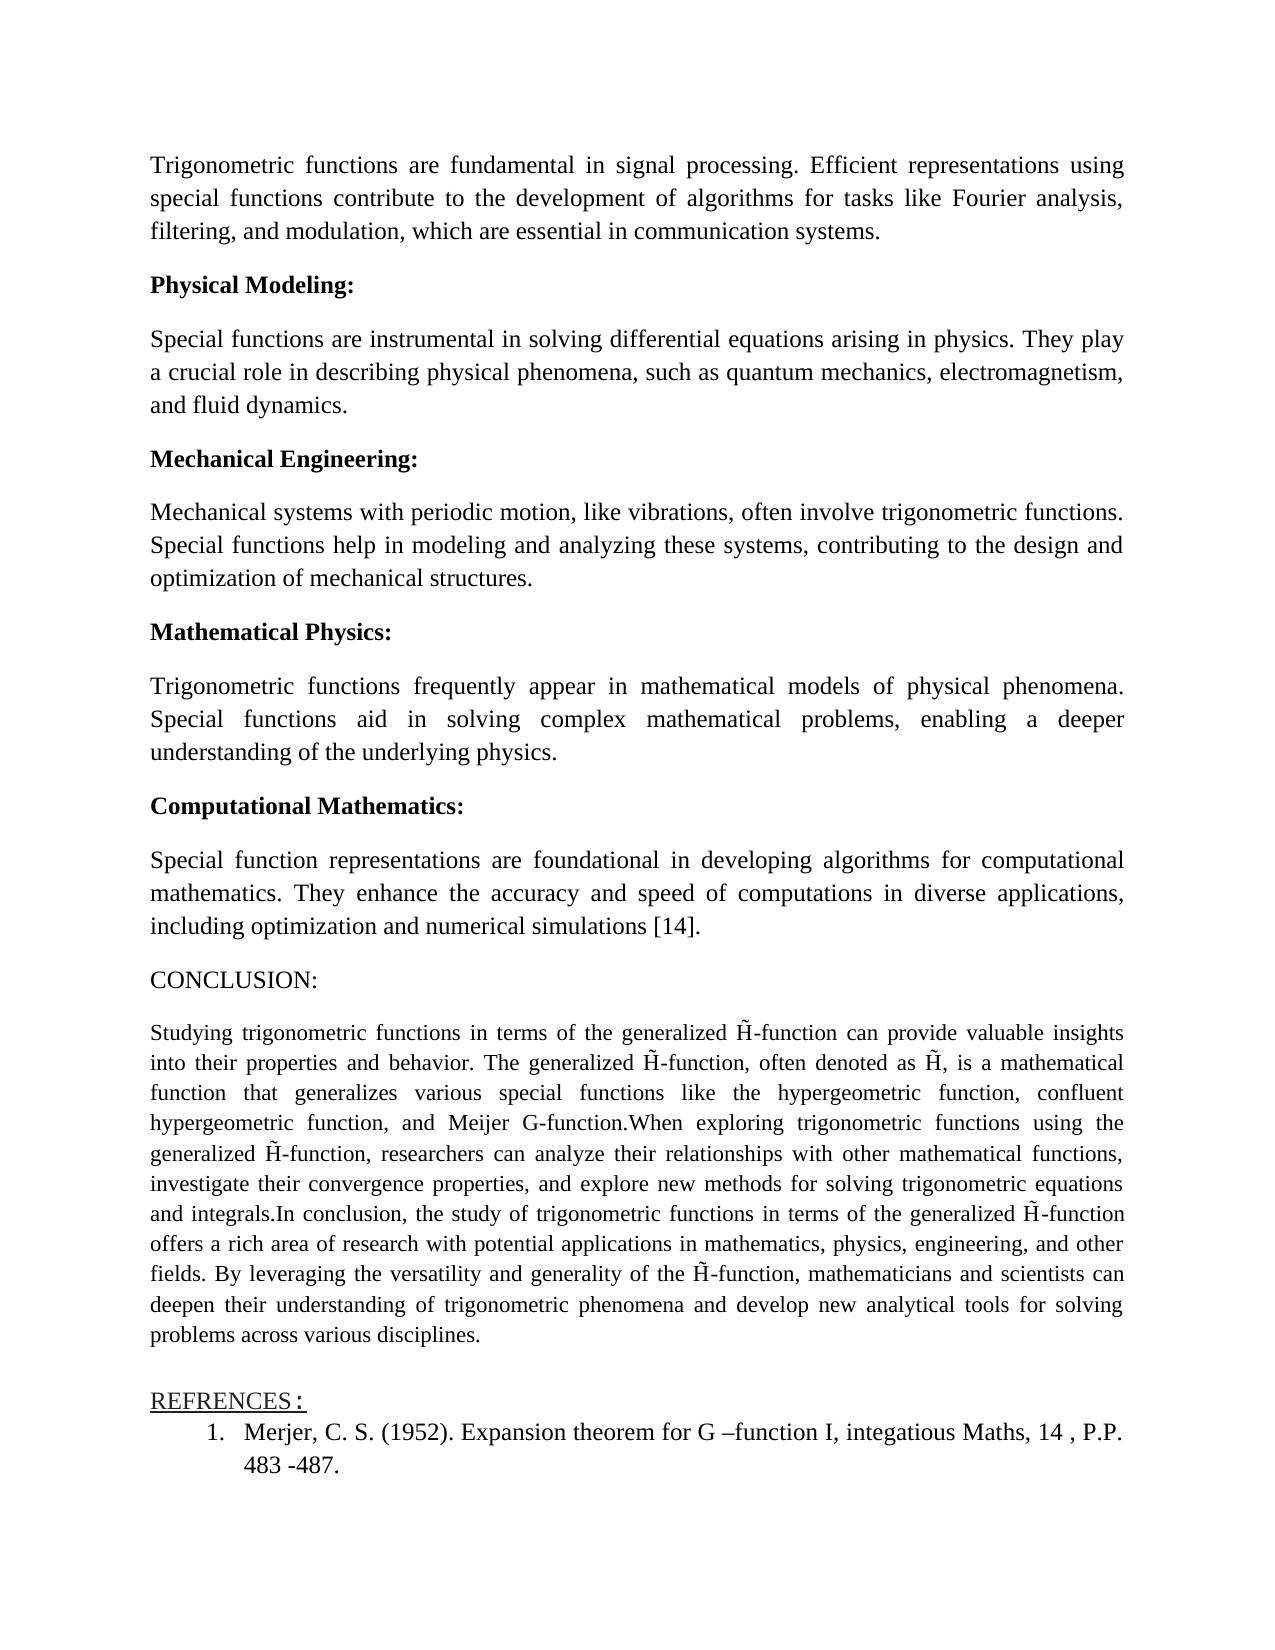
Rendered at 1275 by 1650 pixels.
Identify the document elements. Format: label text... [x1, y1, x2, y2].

text REFRENCES: [150, 1372, 1125, 1417]
text Mechanical systems with periodic motion, like vibrations, often involve trigonometric functions. Special functions help in modeling and analyzing these systems, contributing to the design and optimization of mechanical structures. [150, 497, 1125, 592]
text Physical Modeling: [150, 270, 1125, 299]
list Merjer, C. S. (1952). Expansion theorem for G –function I, integatious Maths, 14 , P.P. 483 -487. [206, 1417, 1125, 1479]
text Studying trigonometric functions in terms of the generalized H̃-function can provide valuable insights into their properties and behavior. The generalized H̃-function, often denoted as H̃, is a mathematical function that generalizes various special functions like the hypergeometric function, confluent hypergeometric function, and Meijer G-function.When exploring trigonometric functions using the generalized H̃-function, researchers can analyze their relationships with other mathematical functions, investigate their convergence properties, and explore new methods for solving trigonometric equations and integrals.In conclusion, the study of trigonometric functions in terms of the generalized H̃-function offers a rich area of research with potential applications in mathematics, physics, engineering, and other fields. By leveraging the versatility and generality of the H̃-function, mathematicians and scientists can deepen their understanding of trigonometric phenomena and develop new analytical tools for solving problems across various disciplines. [150, 1019, 1125, 1347]
text Trigonometric functions are fundamental in signal processing. Efficient representations using special functions contribute to the development of algorithms for tasks like Fourier analysis, filtering, and modulation, which are essential in communication systems. [150, 150, 1125, 245]
text Mathematical Physics: [150, 617, 1125, 646]
text Special function representations are foundational in developing algorithms for computational mathematics. They enhance the accuracy and speed of computations in diverse applications, including optimization and numerical simulations [14]. [150, 845, 1125, 940]
text CONCLUSION: [150, 965, 1125, 994]
text Mechanical Engineering: [150, 444, 1125, 472]
text Trigonometric functions frequently appear in mathematical models of physical phenomena. Special functions aid in solving complex mathematical problems, enabling a deeper understanding of the underlying physics. [150, 671, 1125, 766]
text Special functions are instrumental in solving differential equations arising in physics. They play a crucial role in describing physical phenomena, such as quantum mechanics, electromagnetism, and fluid dynamics. [150, 324, 1125, 418]
text Computational Mathematics: [150, 791, 1125, 820]
